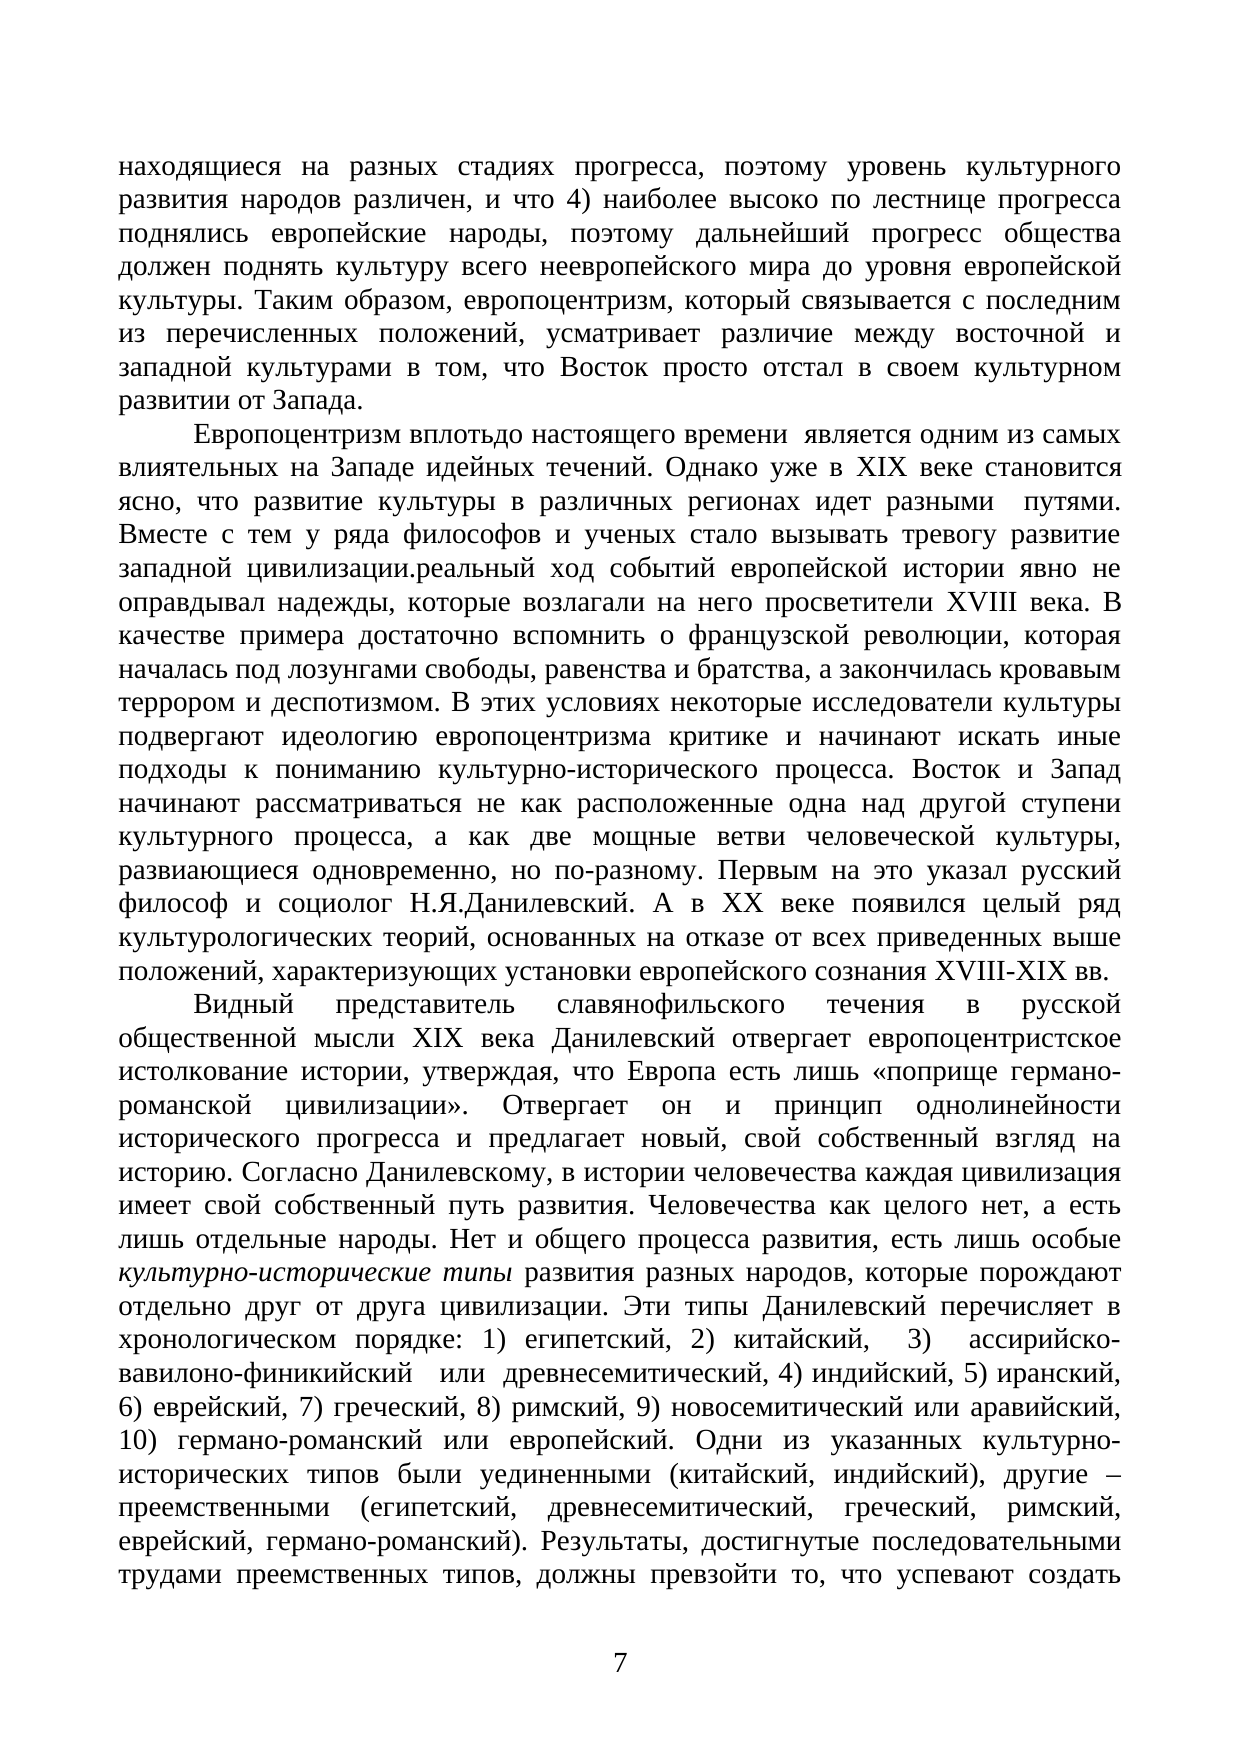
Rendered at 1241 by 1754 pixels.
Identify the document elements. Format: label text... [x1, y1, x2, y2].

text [118, 148, 1122, 416]
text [118, 986, 1122, 1590]
text Европоцентризм вплотьдо настоящего времени является одним из самых влиятельных на Западе идейных течений. Однако уже в XIX веке становится ясно, что развитие культуры в различных регионах идет разными путями. Вместе с тем у ряда философов и ученых стало вызывать тревогу развитие западной цивилизации.реальный ход событий европейской истории явно не оправдывал надежды, которые возлагали на него просветители XVIII века. В качестве примера достаточно вспомнить о французской революции, которая началась под лозунгами свободы, равенства и братства, а закончилась кровавым террором и деспотизмом. В этих условиях некоторые исследователи культуры подвергают идеологию европоцентризма критике и начинают искать иные подходы к пониманию культурно-исторического процесса. Восток и Запад начинают рассматриваться не как расположенные одна над другой ступени культурного процесса, а как две мощные ветви человеческой культуры, развиающиеся одновременно, но по-разному. Первым на это указал русский философ и социолог Н.Я.Данилевский. А в ХХ веке появился целый ряд культурологических теорий, основанных на отказе от всех приведенных выше положений, характеризующих установки европейского сознания XVIII-XIX вв. [118, 416, 1122, 986]
